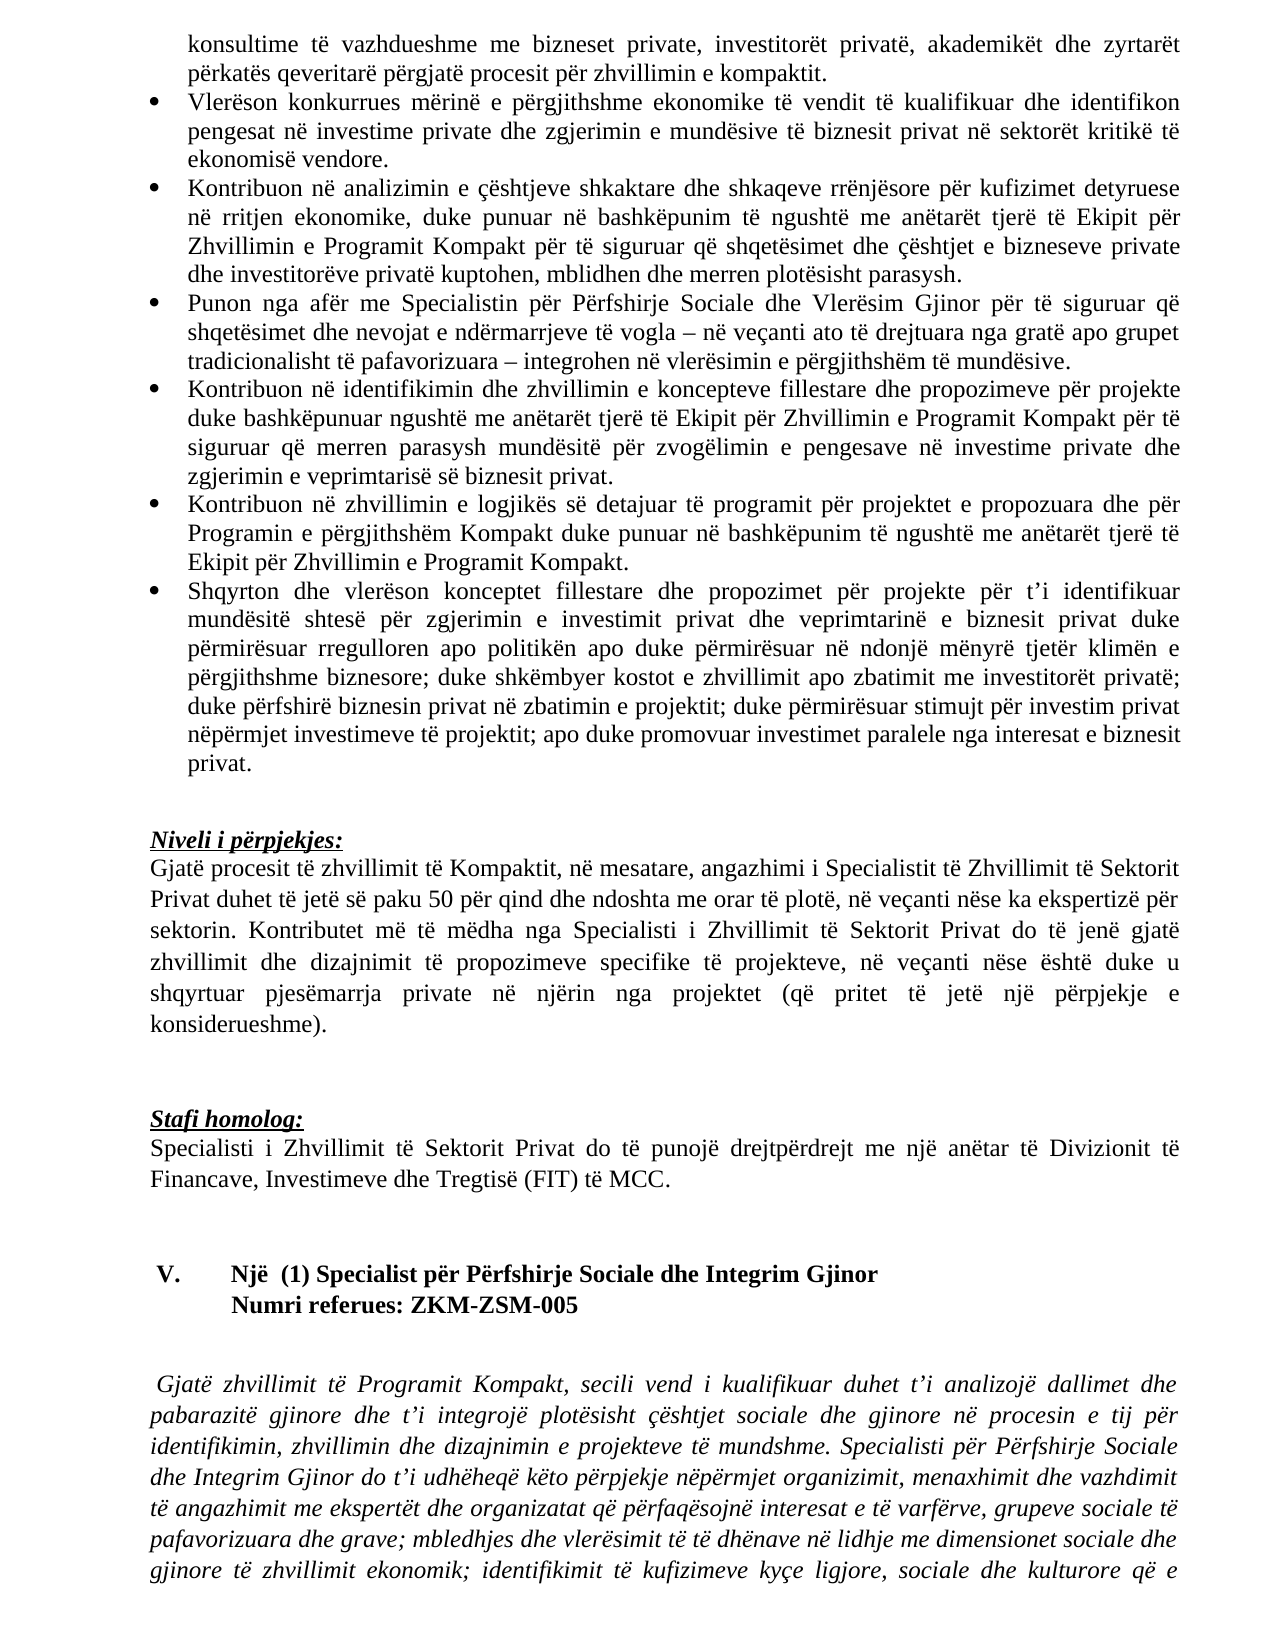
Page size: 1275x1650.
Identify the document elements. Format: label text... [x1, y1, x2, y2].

list Punon nga afër me Specialistin për Përfshirje Sociale dhe Vlerësim Gjinor për të siguruar që shqetësimet dhe nevojat e ndërmarrjeve të vogla – në veçanti ato të drejtuara nga gratë apo grupet tradicionalisht të pafavorizuara – integrohen në vlerësimin e përgjithshëm të mundësive. [150, 288, 1181, 374]
text V. Një (1) Specialist për Përfshirje Sociale dhe Integrim Gjinor Numri referues: ZKM-ZSM-005 [150, 1259, 1181, 1350]
subtitle Stafi homolog: [150, 1104, 1181, 1133]
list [150, 29, 1181, 87]
list Kontribuon në zhvillimin e logjikës së detajuar të programit për projektet e propozuara dhe për Programin e përgjithshëm Kompakt duke punuar në bashkëpunim të ngushtë me anëtarët tjerë të Ekipit për Zhvillimin e Programit Kompakt. [150, 489, 1181, 576]
list Vlerëson konkurrues mërinë e përgjithshme ekonomike të vendit të kualifikuar dhe identifikon pengesat në investime private dhe zgjerimin e mundësive të biznesit privat në sektorët kritikë të ekonomisë vendore. [150, 87, 1181, 173]
list Kontribuon në analizimin e çështjeve shkaktare dhe shkaqeve rrënjësore për kufizimet detyruese në rritjen ekonomike, duke punuar në bashkëpunim të ngushtë me anëtarët tjerë të Ekipit për Zhvillimin e Programit Kompakt për të siguruar që shqetësimet dhe çështjet e bizneseve private dhe investitorëve privatë kuptohen, mblidhen dhe merren plotësisht parasysh. [150, 173, 1181, 288]
text Specialisti i Zhvillimit të Sektorit Privat do të punojë drejtpërdrejt me një anëtar të Divizionit të Financave, Investimeve dhe Tregtisë (FIT) të MCC. [150, 1133, 1181, 1193]
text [150, 1369, 1181, 1584]
text Gjatë procesit të zhvillimit të Kompaktit, në mesatare, angazhimi i Specialistit të Zhvillimit të Sektorit Privat duhet të jetë së paku 50 për qind dhe ndoshta me orar të plotë, në veçanti nëse ka ekspertizë për sektorin. Kontributet më të mëdha nga Specialisti i Zhvillimit të Sektorit Privat do të jenë gjatë zhvillimit dhe dizajnimit të propozimeve specifike të projekteve, në veçanti nëse është duke u shqyrtuar pjesëmarrja private në njërin nga projektet (që pritet të jetë një përpjekje e konsiderueshme). [150, 853, 1181, 1037]
subtitle Niveli i përpjekjes: [150, 825, 1181, 853]
list Kontribuon në identifikimin dhe zhvillimin e koncepteve fillestare dhe propozimeve për projekte duke bashkëpunuar ngushtë me anëtarët tjerë të Ekipit për Zhvillimin e Programit Kompakt për të siguruar që merren parasysh mundësitë për zvogëlimin e pengesave në investime private dhe zgjerimin e veprimtarisë së biznesit privat. [150, 374, 1181, 489]
list Shqyrton dhe vlerëson konceptet fillestare dhe propozimet për projekte për t’i identifikuar mundësitë shtesë për zgjerimin e investimit privat dhe veprimtarinë e biznesit privat duke përmirësuar rregulloren apo politikën apo duke përmirësuar në ndonjë mënyrë tjetër klimën e përgjithshme biznesore; duke shkëmbyer kostot e zhvillimit apo zbatimit me investitorët privatë; duke përfshirë biznesin privat në zbatimin e projektit; duke përmirësuar stimujt për investim privat nëpërmjet investimeve të projektit; apo duke promovuar investimet paralele nga interesat e biznesit privat. [150, 576, 1181, 777]
